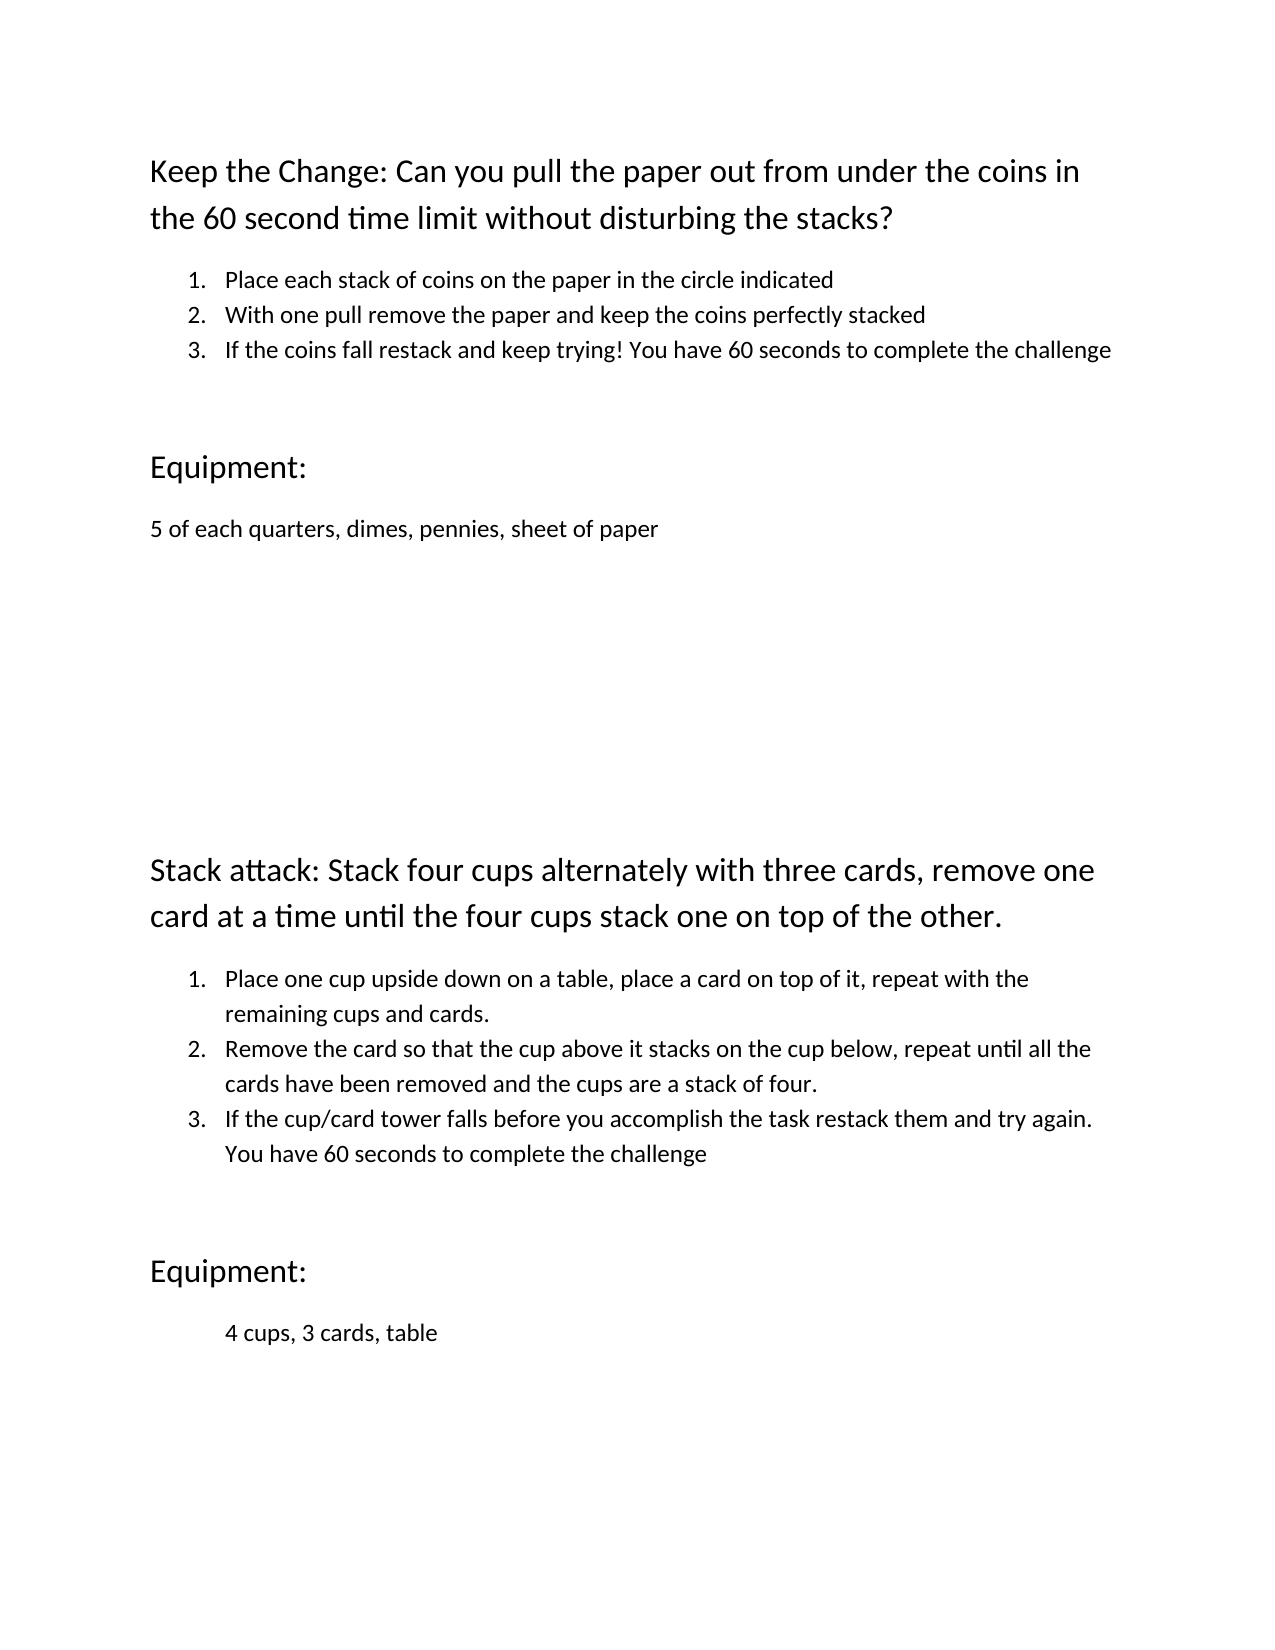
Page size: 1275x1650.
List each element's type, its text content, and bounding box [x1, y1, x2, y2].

list If the cup/card tower falls before you accomplish the task restack them and try again. You have 60 seconds to complete the challenge [187, 1103, 1125, 1168]
text 5 of each quarters, dimes, pennies, sheet of paper [150, 514, 1125, 544]
list Place each stack of coins on the paper in the circle indicated [187, 264, 1125, 295]
list Remove the card so that the cup above it stacks on the cup below, repeat until all the cards have been removed and the cups are a stack of four. [187, 1033, 1125, 1098]
list Place one cup upside down on a table, place a card on top of it, repeat with the remaining cups and cards. [187, 963, 1125, 1028]
list With one pull remove the paper and keep the coins perfectly stacked [187, 299, 1125, 330]
text Stack attack: Stack four cups alternately with three cards, remove one card at a time until the four cups stack one on top of the other. [150, 849, 1125, 936]
text Equipment: [150, 1250, 1125, 1290]
list If the coins fall restack and keep trying! You have 60 seconds to complete the challenge [187, 334, 1125, 365]
text Equipment: [150, 446, 1125, 487]
text Keep the Change: Can you pull the paper out from under the coins in the 60 second time limit without disturbing the stacks? [150, 150, 1125, 237]
text 4 cups, 3 cards, table [150, 1317, 1125, 1348]
